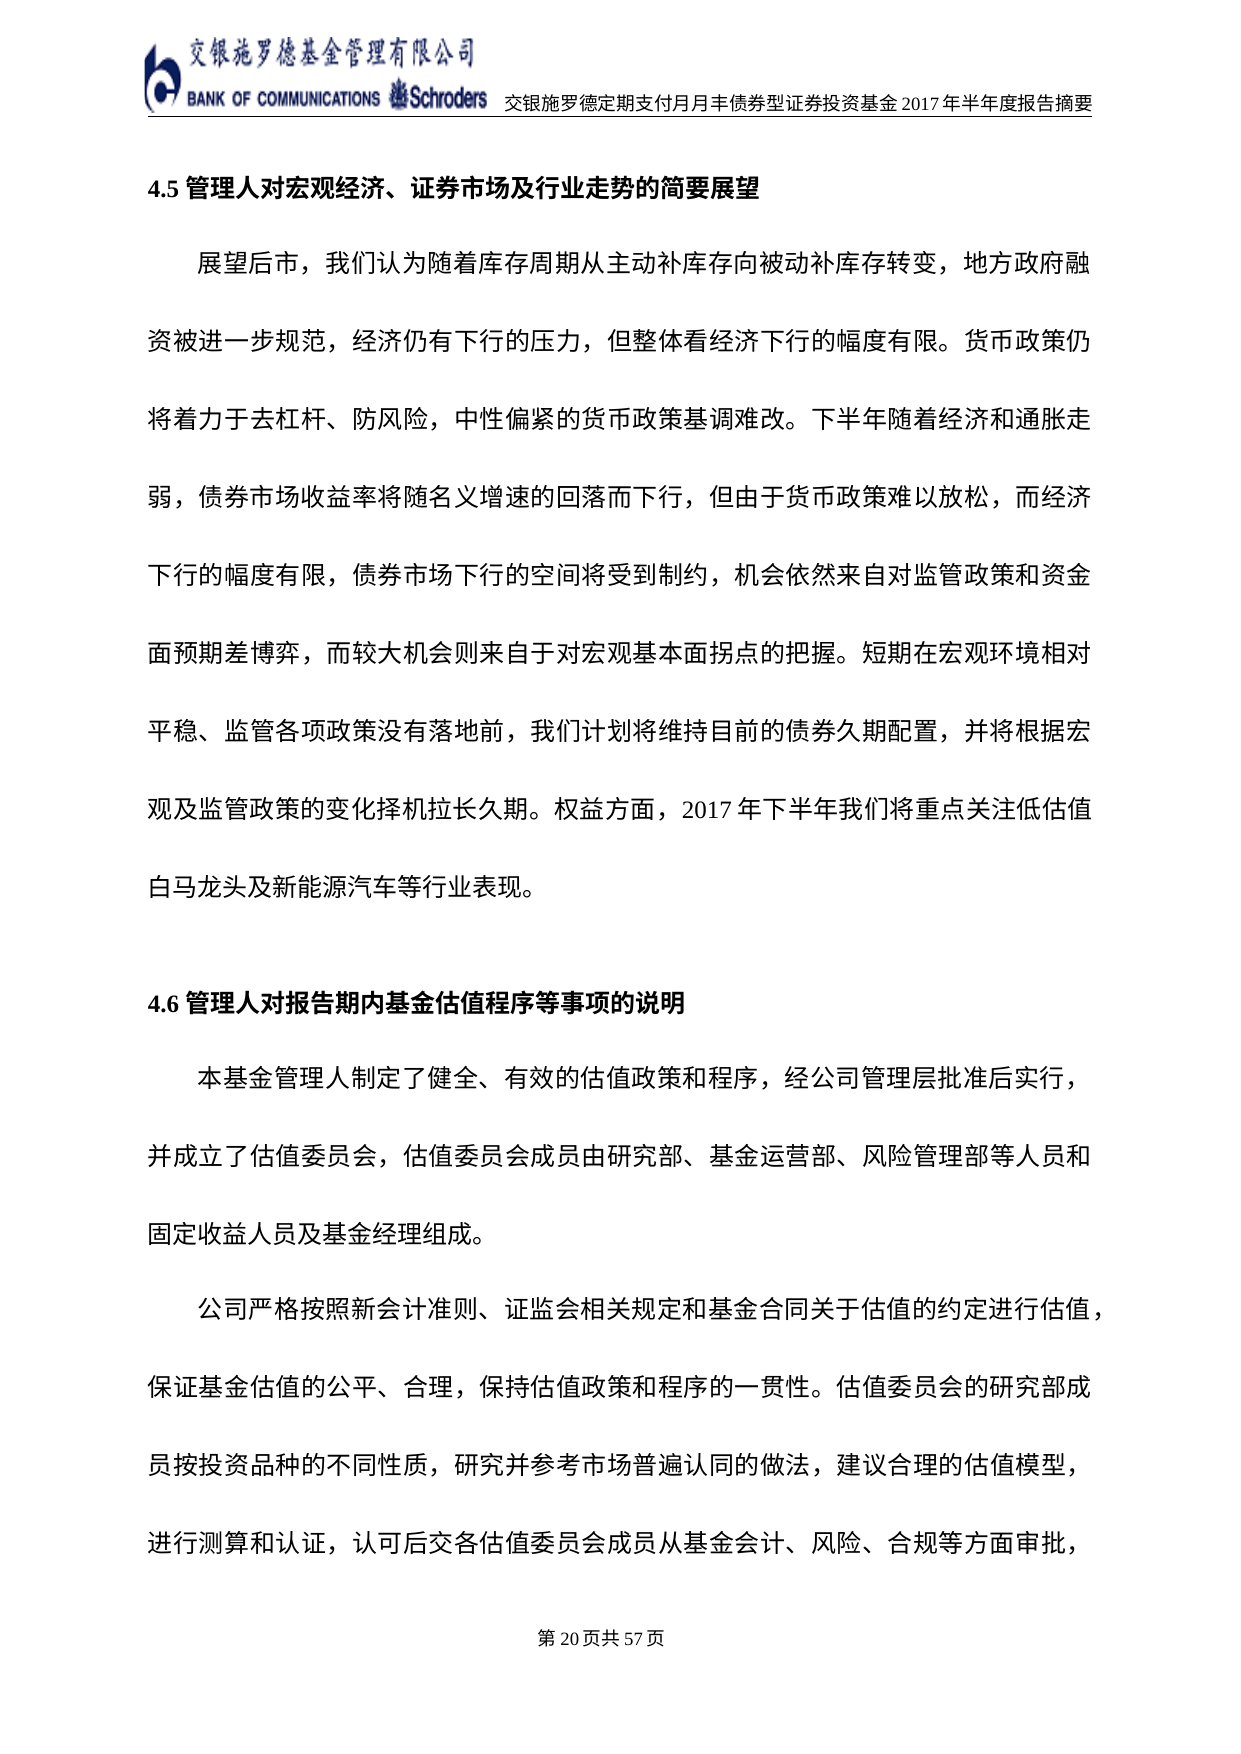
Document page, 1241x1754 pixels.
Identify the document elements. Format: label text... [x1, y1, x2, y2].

subtitle 4.6 管理人对报告期内基金估值程序等事项的说明 [148, 969, 1092, 1034]
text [148, 1276, 1092, 1574]
picture [144, 37, 487, 113]
subtitle 4.5 管理人对宏观经济、证券市场及行业走势的简要展望 [148, 154, 1092, 219]
text 本基金管理人制定了健全、有效的估值政策和程序，经公司管理层批准后实行，并成立了估值委员会，估值委员会成员由研究部、基金运营部、风险管理部等人员和固定收益人员及基金经理组成。 [148, 1044, 1092, 1265]
text 展望后市，我们认为随着库存周期从主动补库存向被动补库存转变，地方政府融资被进一步规范，经济仍有下行的压力，但整体看经济下行的幅度有限。货币政策仍将着力于去杠杆、防风险，中性偏紧的货币政策基调难改。下半年随着经济和通胀走弱，债券市场收益率将随名义增速的回落而下行，但由于货币政策难以放松，而经济下行的幅度有限，债券市场下行的空间将受到制约，机会依然来自对监管政策和资金面预期差博弈，而较大机会则来自于对宏观基本面拐点的把握。短期在宏观环境相对平稳、监管各项政策没有落地前，我们计划将维持目前的债券久期配置，并将根据宏观及监管政策的变化择机拉长久期。权益方面，2017年下半年我们将重点关注低估值白马龙头及新能源汽车等行业表现。 [148, 229, 1092, 918]
